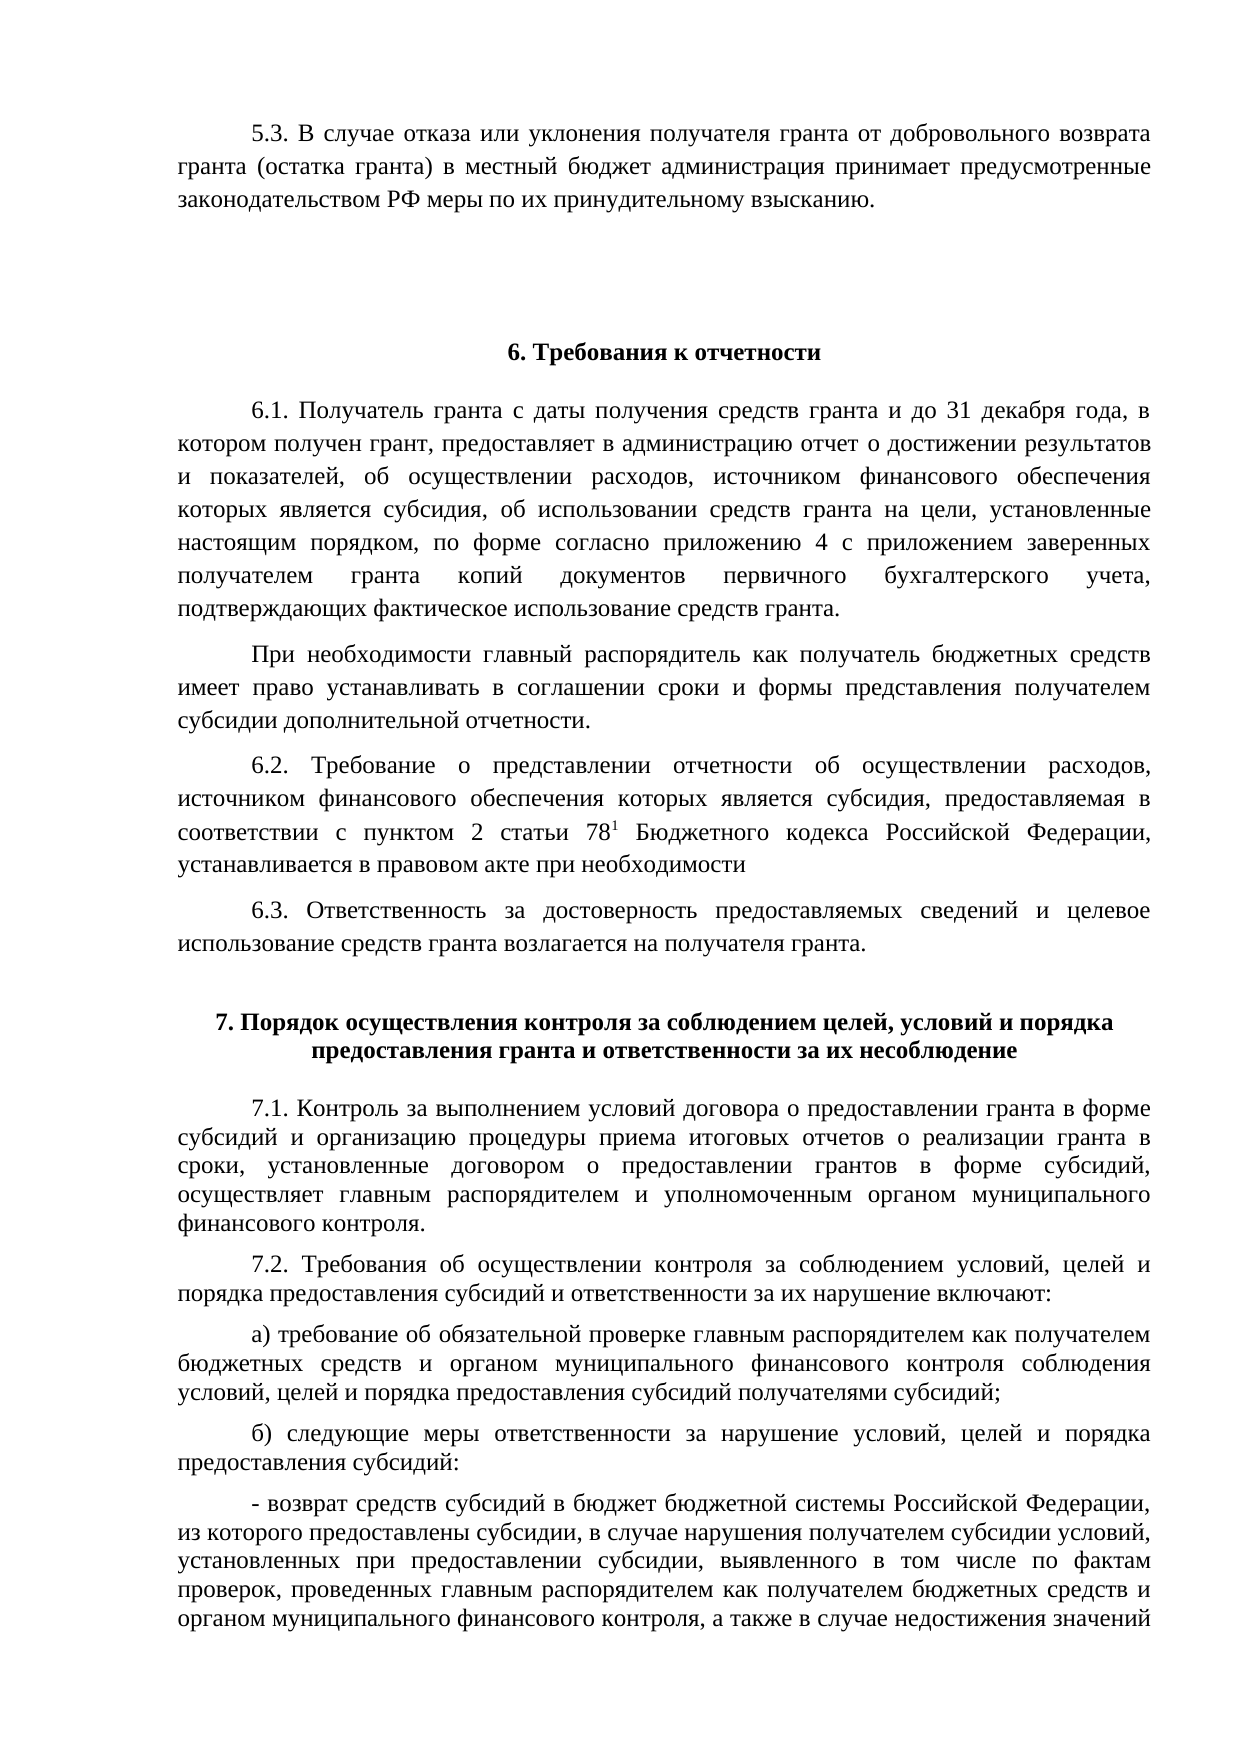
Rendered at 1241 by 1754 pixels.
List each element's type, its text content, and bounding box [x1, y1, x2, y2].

text 5.3. В случае отказа или уклонения получателя гранта от добровольного возврата гранта (остатка гранта) в местный бюджет администрация принимает предусмотренные законодательством РФ меры по их принудительному взысканию. [177, 118, 1152, 213]
text При необходимости главный распорядитель как получатель бюджетных средств имеет право устанавливать в соглашении сроки и формы представления получателем субсидии дополнительной отчетности. [177, 639, 1152, 734]
text а) требование об обязательной проверке главным распорядителем как получателем бюджетных средств и органом муниципального финансового контроля соблюдения условий, целей и порядка предоставления субсидий получателями субсидий; [177, 1319, 1152, 1405]
text 7. Порядок осуществления контроля за соблюдением целей, условий и порядка предоставления гранта и ответственности за их несоблюдение [177, 1007, 1152, 1064]
text 7.1. Контроль за выполнением условий договора о предоставлении гранта в форме субсидий и организацию процедуры приема итоговых отчетов о реализации гранта в сроки, установленные договором о предоставлении грантов в форме субсидий, осуществляет главным распорядителем и уполномоченным органом муниципального финансового контроля. [177, 1093, 1152, 1237]
text б) следующие меры ответственности за нарушение условий, целей и порядка предоставления субсидий: [177, 1418, 1152, 1475]
text 6.1. Получатель гранта с даты получения средств гранта и до 31 декабря года, в котором получен грант, предоставляет в администрацию отчет о достижении результатов и показателей, об осуществлении расходов, источником финансового обеспечения которых является субсидия, об использовании средств гранта на цели, установленные настоящим порядком, по форме согласно приложению 4 с приложением заверенных получателем гранта копий документов первичного бухгалтерского учета, подтверждающих фактическое использование средств гранта. [177, 395, 1152, 622]
text 6.3. Ответственность за достоверность предоставляемых сведений и целевое использование средств гранта возлагается на получателя гранта. [177, 895, 1152, 957]
text 6. Требования к отчетности [177, 337, 1152, 366]
text 7.2. Требования об осуществлении контроля за соблюдением условий, целей и порядка предоставления субсидий и ответственности за их нарушение включают: [177, 1249, 1152, 1307]
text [177, 1488, 1152, 1632]
text 6.2. Требование о представлении отчетности об осуществлении расходов, источником финансового обеспечения которых является субсидия, предоставляемая в соответствии с пунктом 2 статьи 781 Бюджетного кодекса Российской Федерации, устанавливается в правовом акте при необходимости [177, 751, 1152, 878]
